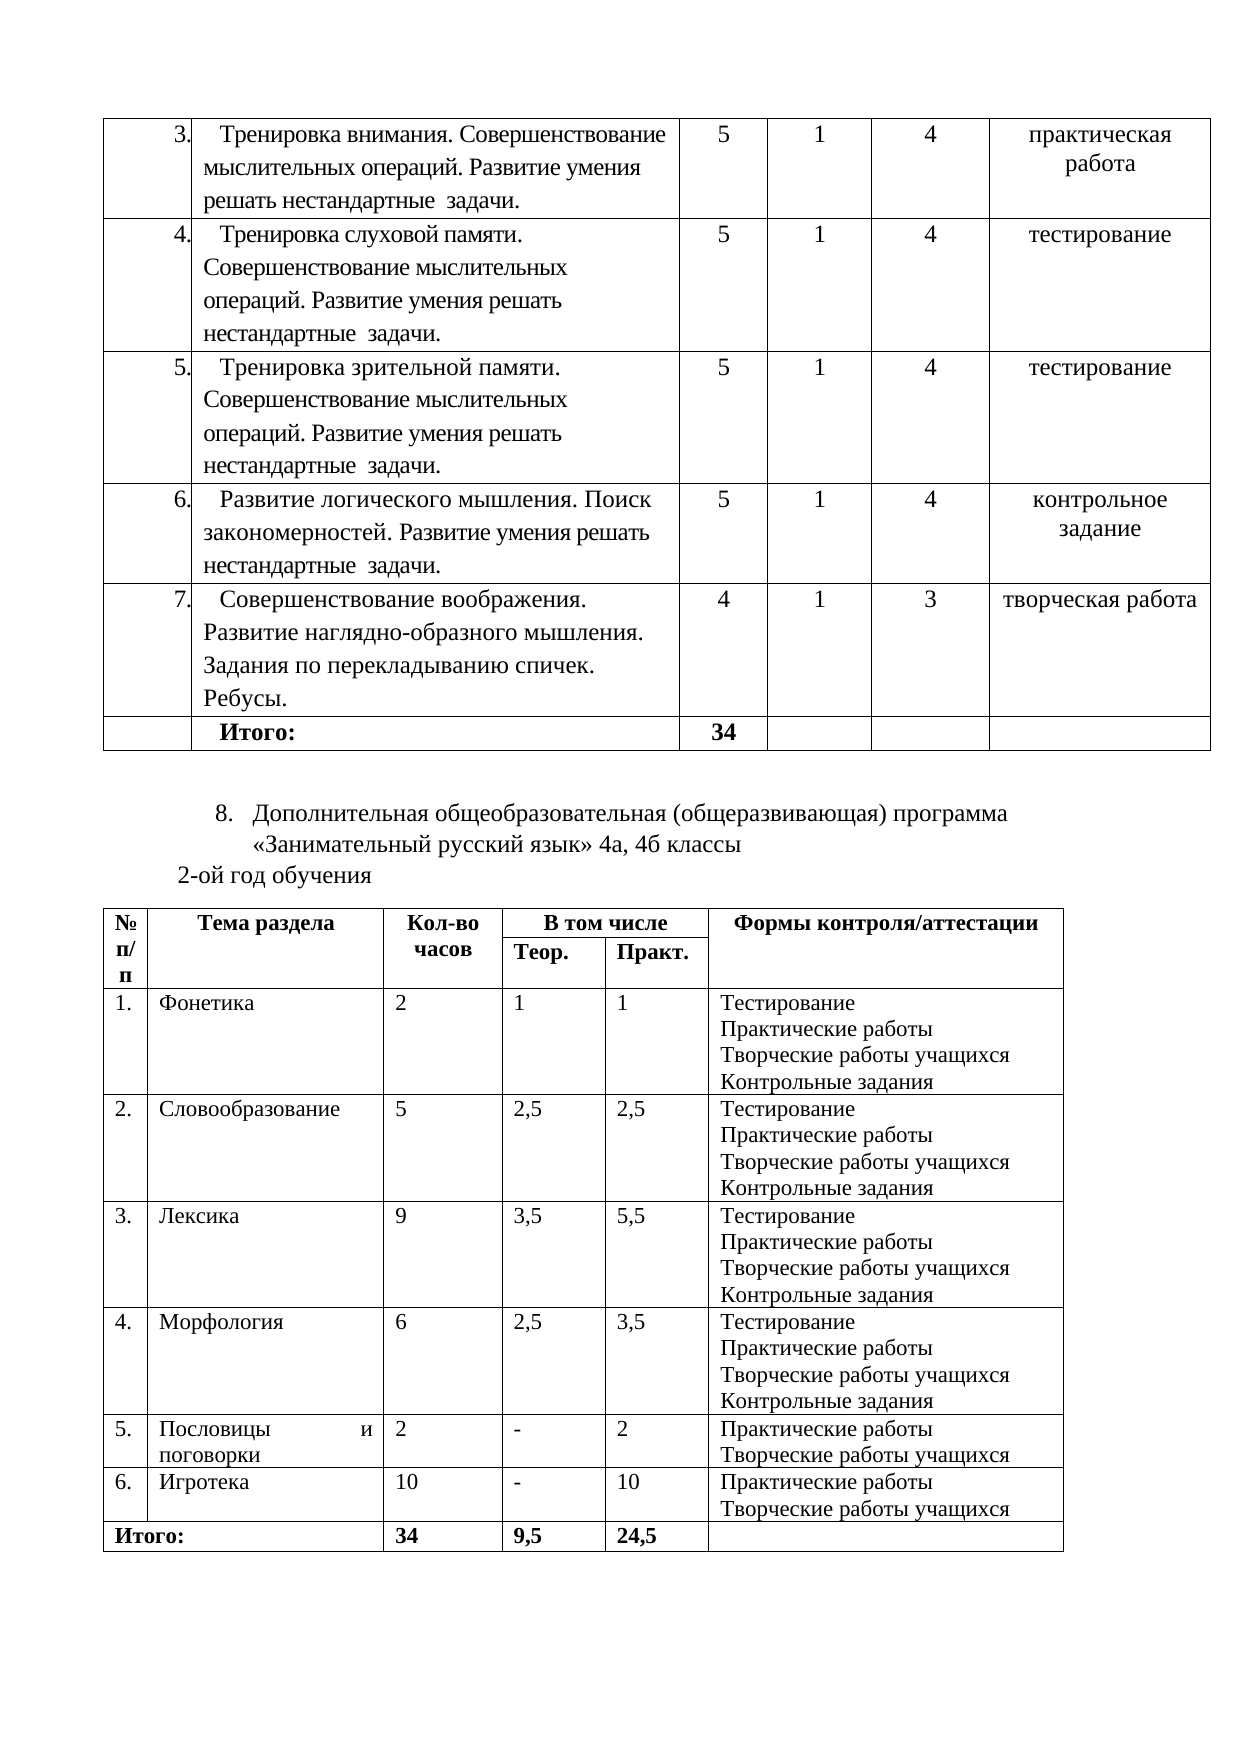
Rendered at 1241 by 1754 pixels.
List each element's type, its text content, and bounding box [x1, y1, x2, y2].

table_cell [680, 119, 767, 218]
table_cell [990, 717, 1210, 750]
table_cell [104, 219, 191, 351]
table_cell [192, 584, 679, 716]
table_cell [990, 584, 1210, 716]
list Дополнительная общеобразовательная (общеразвивающая) программа «Занимательный русский язык» 4а, 4б классы [215, 798, 1152, 858]
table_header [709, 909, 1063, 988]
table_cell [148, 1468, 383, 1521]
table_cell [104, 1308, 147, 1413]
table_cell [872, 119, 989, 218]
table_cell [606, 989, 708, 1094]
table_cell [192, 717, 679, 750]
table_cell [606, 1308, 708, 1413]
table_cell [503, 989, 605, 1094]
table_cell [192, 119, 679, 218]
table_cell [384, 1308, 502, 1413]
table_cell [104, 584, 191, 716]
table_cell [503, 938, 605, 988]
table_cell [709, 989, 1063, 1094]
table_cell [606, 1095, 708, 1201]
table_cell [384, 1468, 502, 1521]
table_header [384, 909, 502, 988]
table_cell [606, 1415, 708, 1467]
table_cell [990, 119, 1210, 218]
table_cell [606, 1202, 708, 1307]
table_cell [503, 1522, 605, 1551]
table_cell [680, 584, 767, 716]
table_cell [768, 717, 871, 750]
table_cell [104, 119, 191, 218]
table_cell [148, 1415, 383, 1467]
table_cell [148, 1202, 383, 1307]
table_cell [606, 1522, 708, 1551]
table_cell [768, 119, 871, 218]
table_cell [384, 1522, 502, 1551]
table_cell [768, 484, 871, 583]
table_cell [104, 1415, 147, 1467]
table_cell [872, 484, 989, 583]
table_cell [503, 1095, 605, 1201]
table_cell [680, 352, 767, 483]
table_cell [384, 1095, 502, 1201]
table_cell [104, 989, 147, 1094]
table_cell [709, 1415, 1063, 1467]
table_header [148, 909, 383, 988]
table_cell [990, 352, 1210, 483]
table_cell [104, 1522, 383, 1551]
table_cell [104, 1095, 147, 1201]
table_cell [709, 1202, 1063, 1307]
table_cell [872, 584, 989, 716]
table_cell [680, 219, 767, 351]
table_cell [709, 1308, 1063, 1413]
text 2-ой год обучения [177, 860, 1152, 889]
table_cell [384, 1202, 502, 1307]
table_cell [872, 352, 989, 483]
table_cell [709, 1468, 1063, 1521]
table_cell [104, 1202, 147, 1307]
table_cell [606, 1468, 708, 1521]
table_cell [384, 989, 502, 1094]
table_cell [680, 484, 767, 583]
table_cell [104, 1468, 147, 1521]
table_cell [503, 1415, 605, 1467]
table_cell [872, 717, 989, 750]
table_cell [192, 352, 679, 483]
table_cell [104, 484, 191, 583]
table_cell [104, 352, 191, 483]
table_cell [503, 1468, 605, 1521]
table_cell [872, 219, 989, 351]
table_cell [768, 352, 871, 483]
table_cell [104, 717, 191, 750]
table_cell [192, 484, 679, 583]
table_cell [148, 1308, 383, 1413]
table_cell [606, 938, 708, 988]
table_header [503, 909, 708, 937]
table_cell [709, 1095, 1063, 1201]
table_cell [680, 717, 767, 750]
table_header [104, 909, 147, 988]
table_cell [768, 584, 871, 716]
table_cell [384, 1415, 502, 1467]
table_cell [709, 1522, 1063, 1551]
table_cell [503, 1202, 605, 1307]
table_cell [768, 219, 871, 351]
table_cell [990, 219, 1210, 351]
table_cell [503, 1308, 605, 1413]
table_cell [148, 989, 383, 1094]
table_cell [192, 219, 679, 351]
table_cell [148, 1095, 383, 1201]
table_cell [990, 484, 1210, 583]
